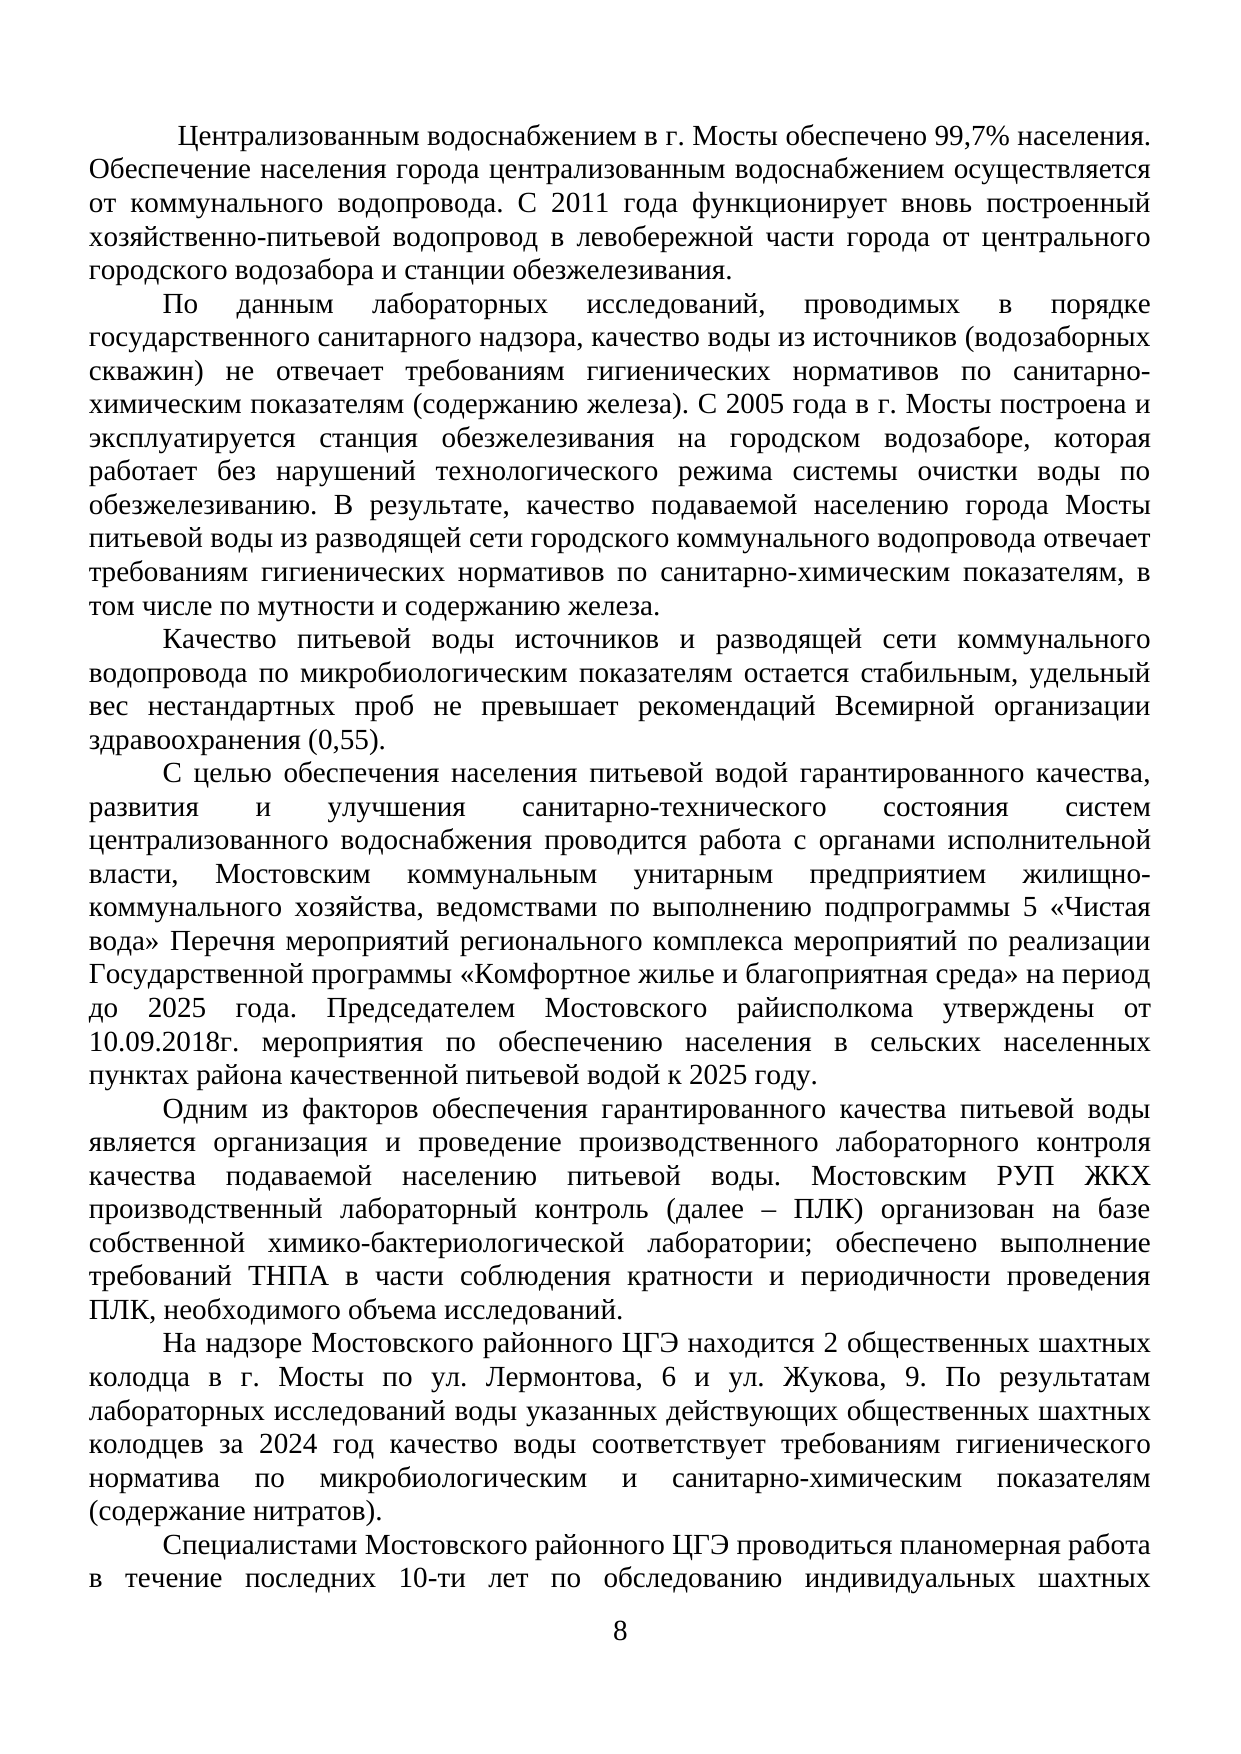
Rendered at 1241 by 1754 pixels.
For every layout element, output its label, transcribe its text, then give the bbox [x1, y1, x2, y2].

text На надзоре Мостовского районного ЦГЭ находится 2 общественных шахтных колодца в г. Мосты по ул. Лермонтова, 6 и ул. Жукова, 9. По результатам лабораторных исследований воды указанных действующих общественных шахтных колодцев за 2024 год качество воды соответствует требованиям гигиенического норматива по микробиологическим и санитарно-химическим показателям (содержание нитратов). [89, 1326, 1152, 1527]
text Централизованным водоснабжением в г. Мосты обеспечено 99,7% населения. Обеспечение населения города централизованным водоснабжением осуществляется от коммунального водопровода. С 2011 года функционирует вновь построенный хозяйственно-питьевой водопровод в левобережной части города от центрального городского водозабора и станции обезжелезивания. [89, 118, 1152, 286]
text Одним из факторов обеспечения гарантированного качества питьевой воды является организация и проведение производственного лабораторного контроля качества подаваемой населению питьевой воды. Мостовским РУП ЖКХ производственный лабораторный контроль (далее – ПЛК) организован на базе собственной химико-бактериологической лаборатории; обеспечено выполнение требований ТНПА в части соблюдения кратности и периодичности проведения ПЛК, необходимого объема исследований. [89, 1091, 1152, 1326]
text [89, 1527, 1152, 1594]
text По данным лабораторных исследований, проводимых в порядке государственного санитарного надзора, качество воды из источников (водозаборных скважин) не отвечает требованиям гигиенических нормативов по санитарно-химическим показателям (содержанию железа). С 2005 года в г. Мосты построена и эксплуатируется станция обезжелезивания на городском водозаборе, которая работает без нарушений технологического режима системы очистки воды по обезжелезиванию. В результате, качество подаваемой населению города Мосты питьевой воды из разводящей сети городского коммунального водопровода отвечает требованиям гигиенических нормативов по санитарно-химическим показателям, в том числе по мутности и содержанию железа. [89, 286, 1152, 621]
text С целью обеспечения населения питьевой водой гарантированного качества, развития и улучшения санитарно-технического состояния систем централизованного водоснабжения проводится работа с органами исполнительной власти, Мостовским коммунальным унитарным предприятием жилищно-коммунального хозяйства, ведомствами по выполнению подпрограммы 5 «Чистая вода» Перечня мероприятий регионального комплекса мероприятий по реализации Государственной программы «Комфортное жилье и благоприятная среда» на период до 2025 года. Председателем Мостовского райисполкома утверждены от 10.09.2018г. мероприятия по обеспечению населения в сельских населенных пунктах района качественной питьевой водой к 2025 году. [89, 755, 1152, 1091]
text Качество питьевой воды источников и разводящей сети коммунального водопровода по микробиологическим показателям остается стабильным, удельный вес нестандартных проб не превышает рекомендаций Всемирной организации здравоохранения (0,55). [89, 621, 1152, 755]
